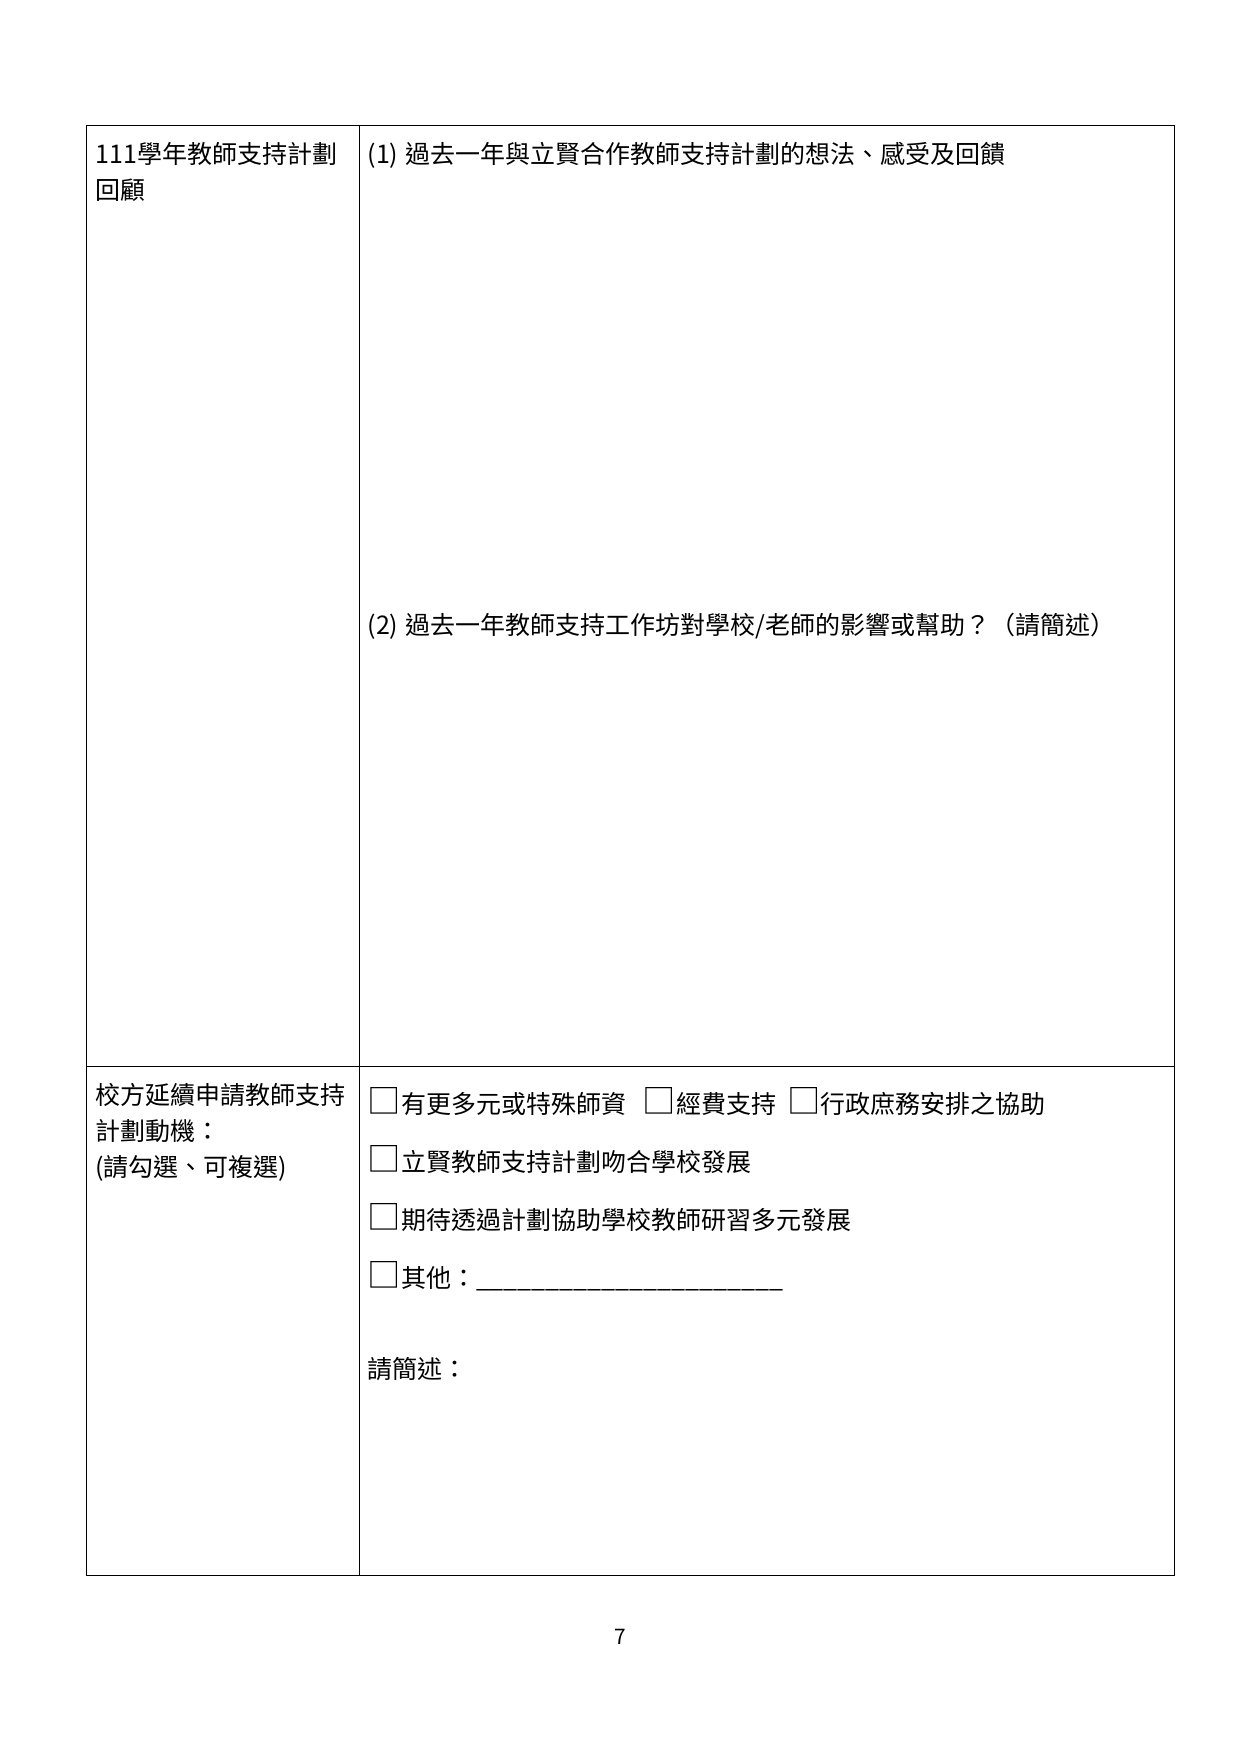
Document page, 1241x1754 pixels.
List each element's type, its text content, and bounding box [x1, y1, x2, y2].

table_cell 過去一年與立賢合作教師支持計劃的想法、感受及回饋 / [360, 126, 1174, 1066]
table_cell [360, 1067, 1174, 1575]
table_cell 111 [87, 126, 359, 1066]
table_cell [87, 1067, 359, 1575]
